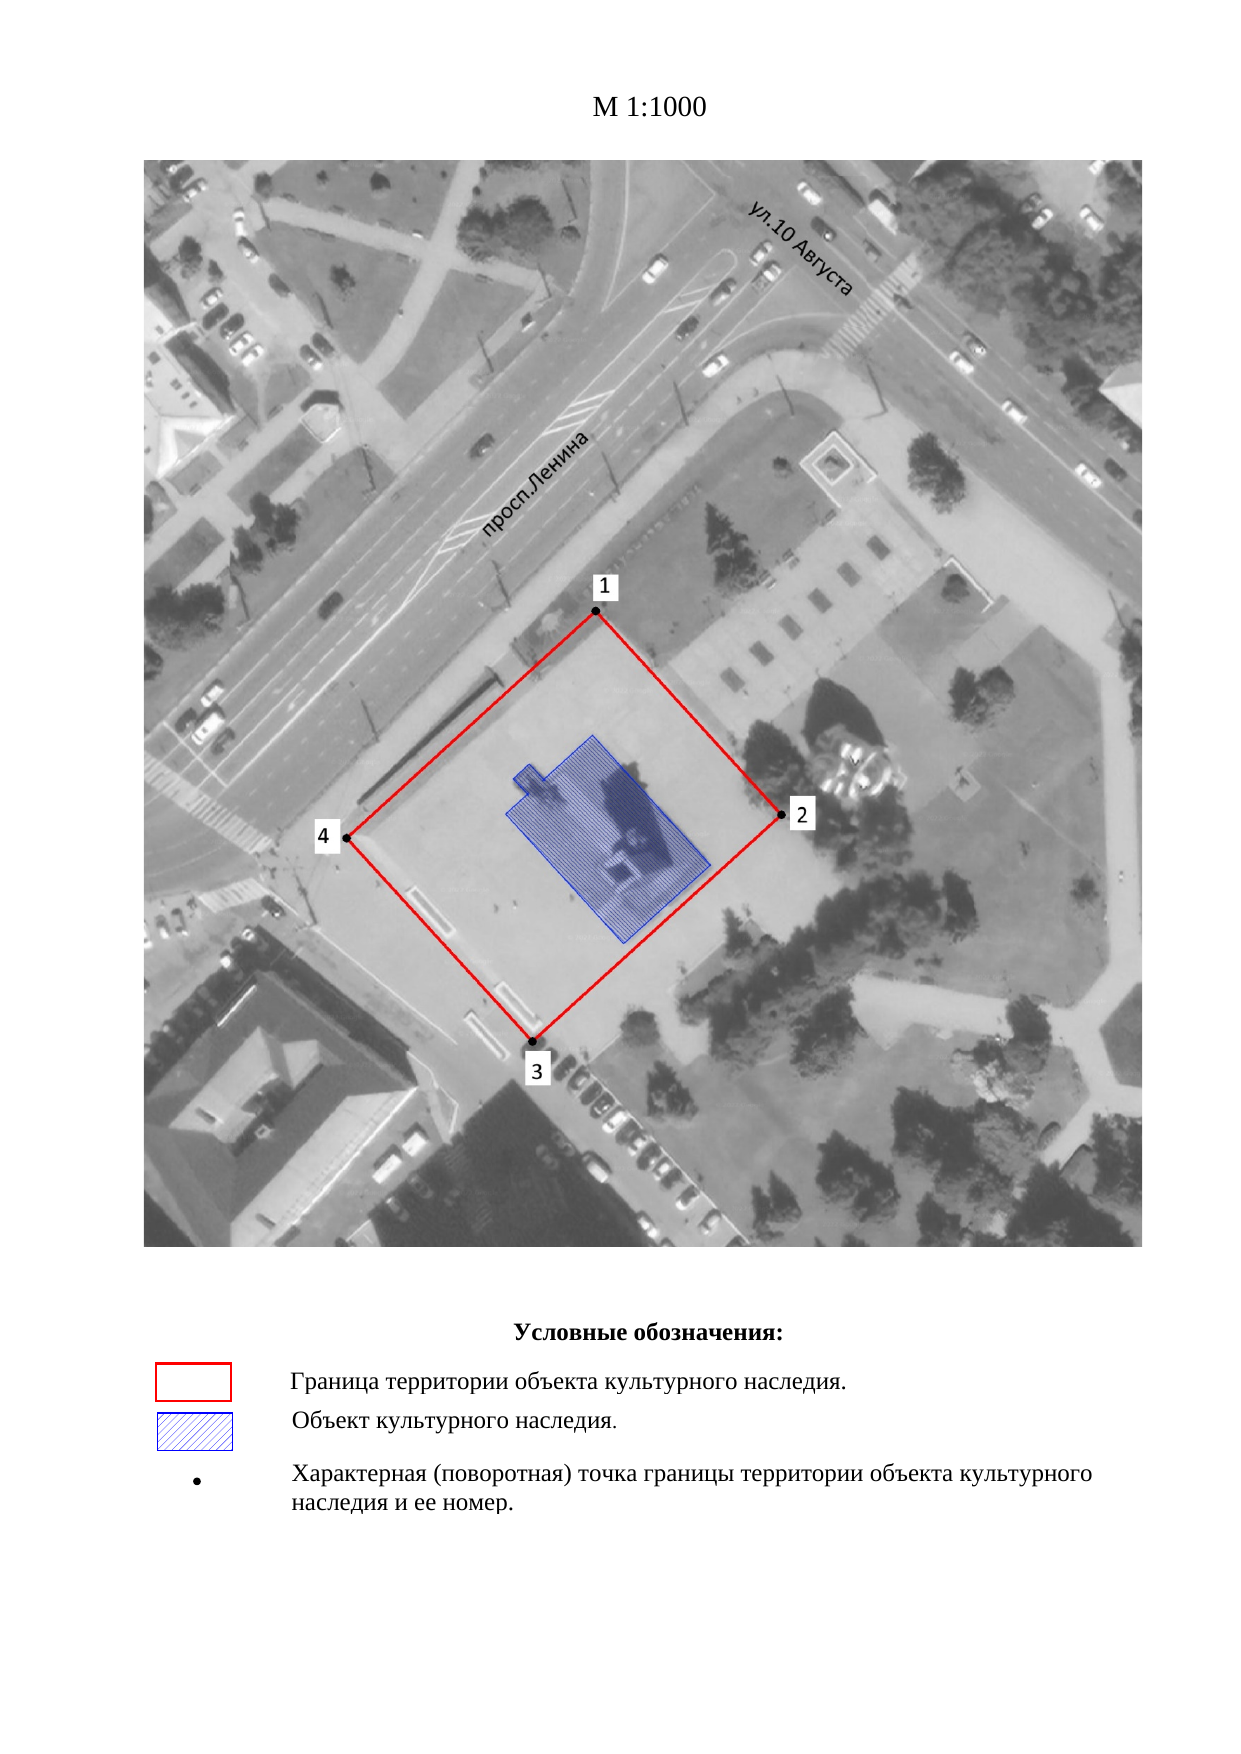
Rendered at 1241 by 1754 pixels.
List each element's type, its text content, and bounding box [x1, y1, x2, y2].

picture [143, 160, 1143, 1247]
text М 1:1000 [118, 89, 1181, 122]
